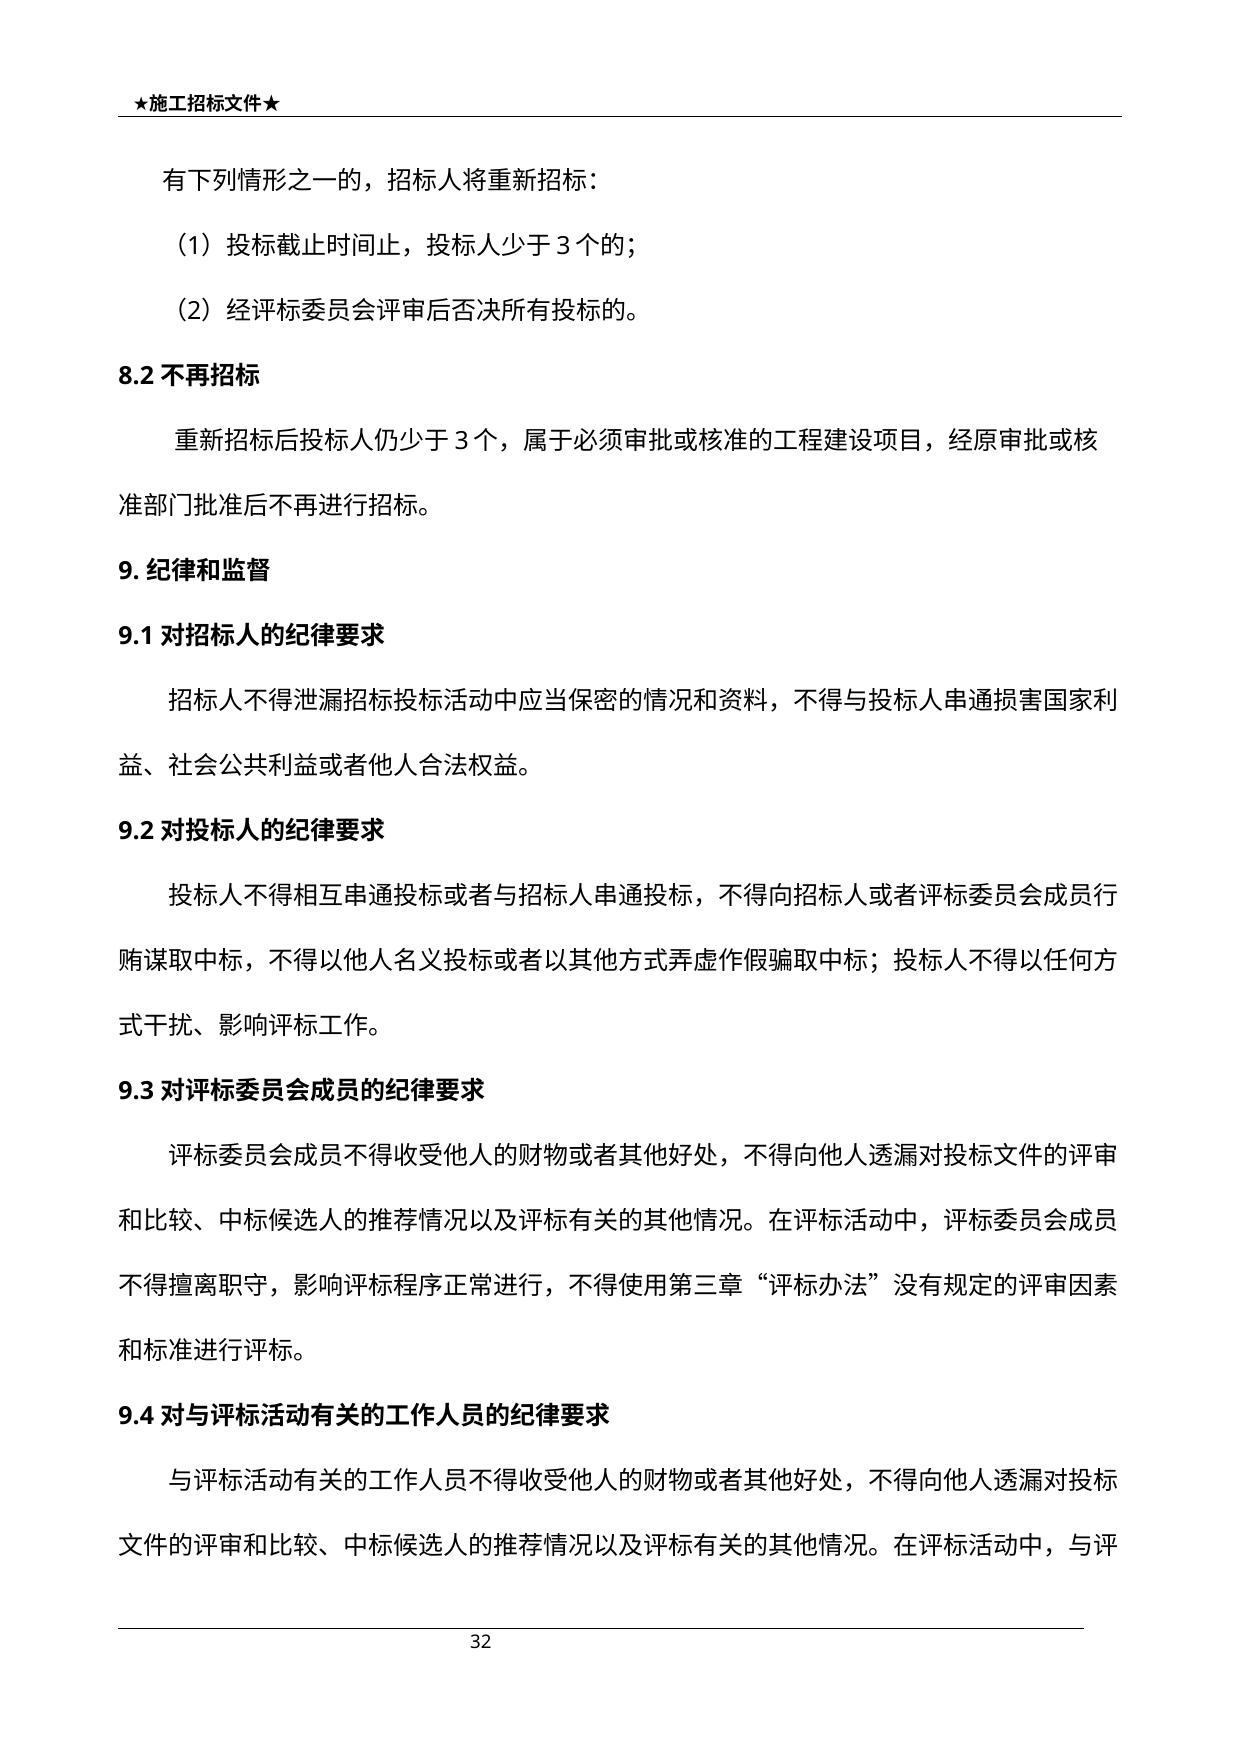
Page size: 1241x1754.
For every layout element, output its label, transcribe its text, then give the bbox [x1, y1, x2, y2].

text 9. 纪律和监督 [118, 536, 1122, 601]
text 重新招标后投标人仍少于3个，属于必须审批或核准的工程建设项目，经原审批或核准部门批准后不再进行招标。 [118, 406, 1122, 536]
text 9.3 对评标委员会成员的纪律要求 [118, 1056, 1122, 1121]
text （2）经评标委员会评审后否决所有投标的。 [118, 276, 1122, 341]
text 评标委员会成员不得收受他人的财物或者其他好处，不得向他人透漏对投标文件的评审和比较、中标候选人的推荐情况以及评标有关的其他情况。在评标活动中，评标委员会成员不得擅离职守，影响评标程序正常进行，不得使用第三章“评标办法”没有规定的评审因素和标准进行评标。 [118, 1121, 1122, 1381]
text 8.2 不再招标 [118, 341, 1122, 406]
text 9.4 对与评标活动有关的工作人员的纪律要求 [118, 1381, 1122, 1446]
text 投标人不得相互串通投标或者与招标人串通投标，不得向招标人或者评标委员会成员行贿谋取中标，不得以他人名义投标或者以其他方式弄虚作假骗取中标；投标人不得以任何方式干扰、影响评标工作。 [118, 861, 1122, 1056]
text 9.2 对投标人的纪律要求 [118, 796, 1122, 861]
text 9.1 对招标人的纪律要求 [118, 601, 1122, 666]
text 有下列情形之一的，招标人将重新招标： [118, 146, 1122, 211]
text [118, 1446, 1122, 1576]
text 招标人不得泄漏招标投标活动中应当保密的情况和资料，不得与投标人串通损害国家利益、社会公共利益或者他人合法权益。 [118, 666, 1122, 796]
text （1）投标截止时间止，投标人少于3个的； [118, 211, 1122, 276]
